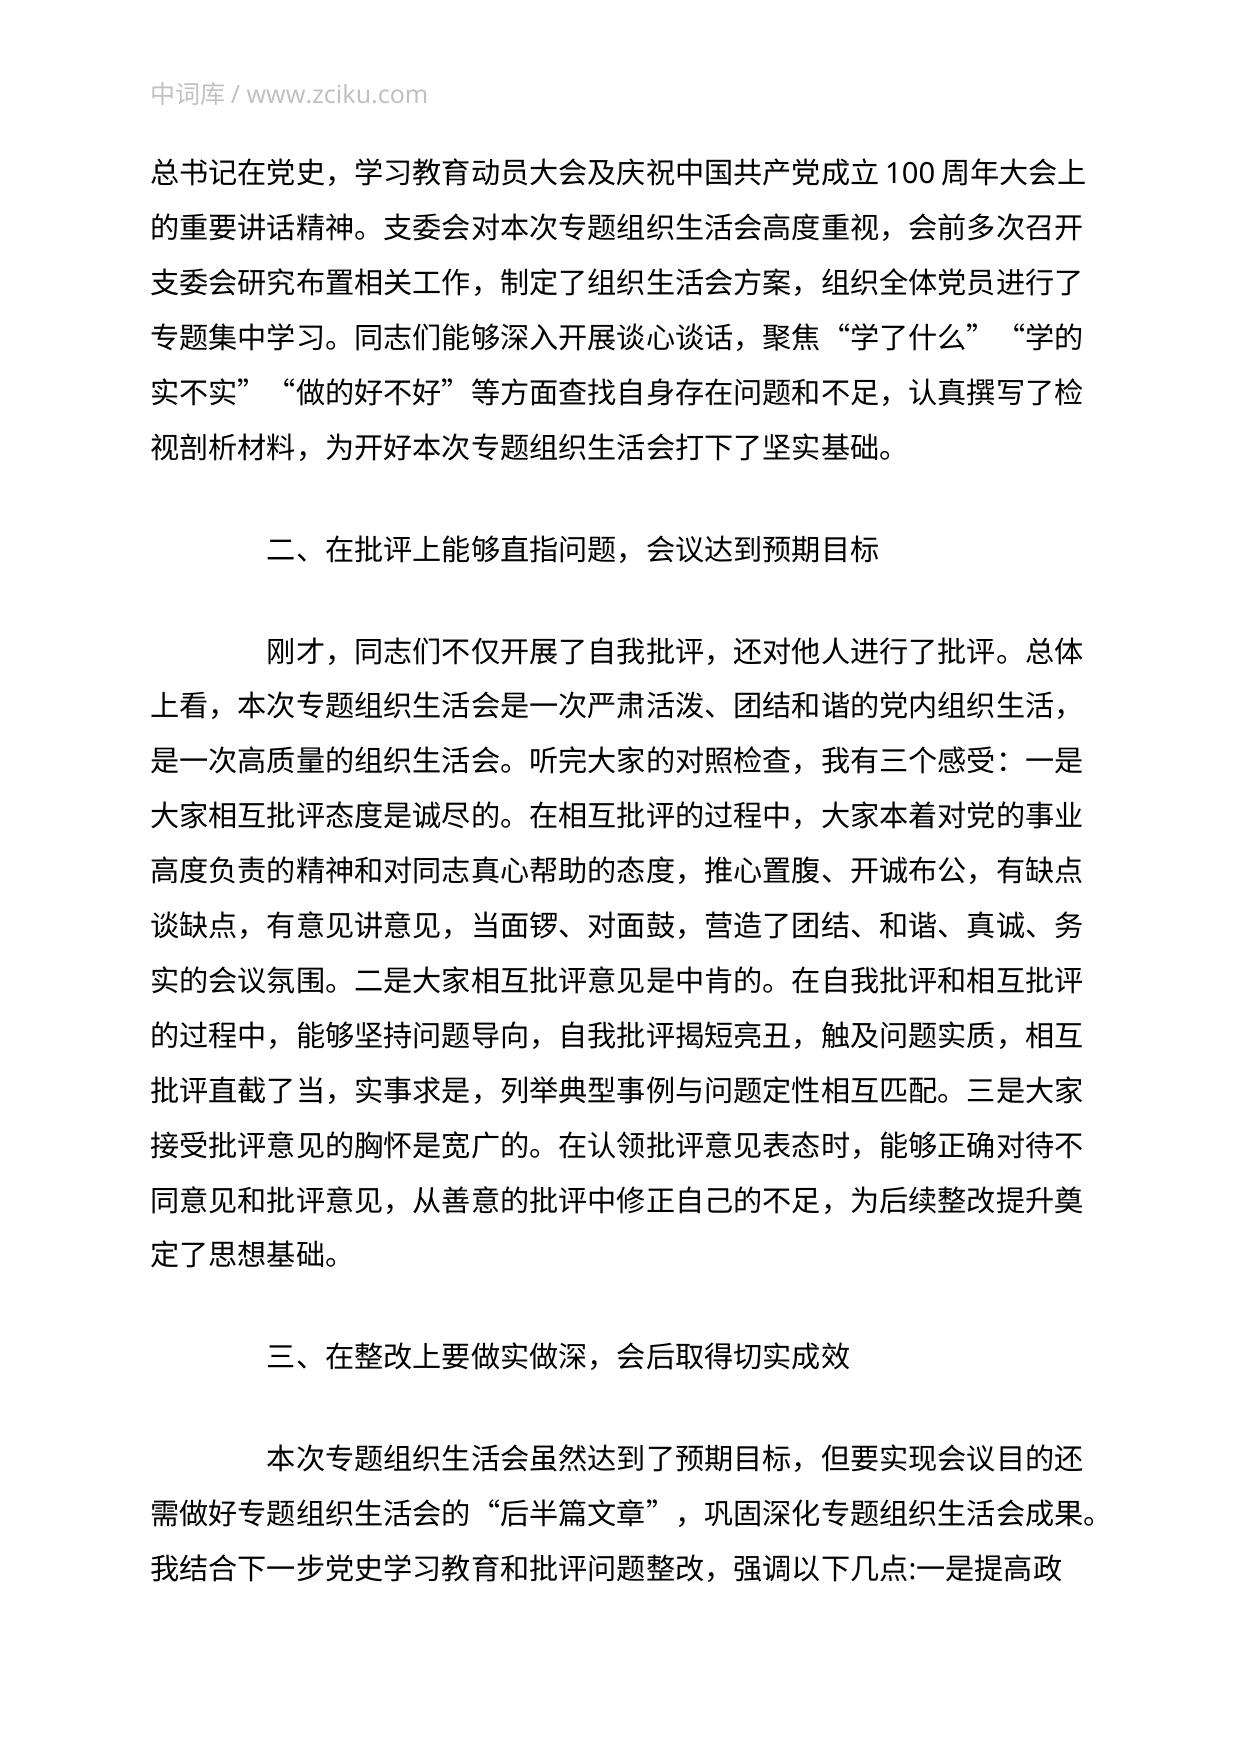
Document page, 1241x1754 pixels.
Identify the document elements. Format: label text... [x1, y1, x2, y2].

text 刚才，同志们不仅开展了自我批评，还对他人进行了批评。总体上看，本次专题组织生活会是一次严肃活泼、团结和谐的党内组织生活，是一次高质量的组织生活会。听完大家的对照检查，我有三个感受：一是大家相互批评态度是诚尽的。在相互批评的过程中，大家本着对党的事业高度负责的精神和对同志真心帮助的态度，推心置腹、开诚布公，有缺点谈缺点，有意见讲意见，当面锣、对面鼓，营造了团结、和谐、真诚、务实的会议氛围。二是大家相互批评意见是中肯的。在自我批评和相互批评的过程中，能够坚持问题导向，自我批评揭短亮丑，触及问题实质，相互批评直截了当，实事求是，列举典型事例与问题定性相互匹配。三是大家接受批评意见的胸怀是宽广的。在认领批评意见表态时，能够正确对待不同意见和批评意见，从善意的批评中修正自己的不足，为后续整改提升奠定了思想基础。 [150, 628, 1090, 1274]
text 三、在整改上要做实做深，会后取得切实成效 [150, 1334, 1090, 1376]
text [150, 1436, 1090, 1588]
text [150, 150, 1090, 467]
text 二、在批评上能够直指问题，会议达到预期目标 [150, 526, 1090, 569]
